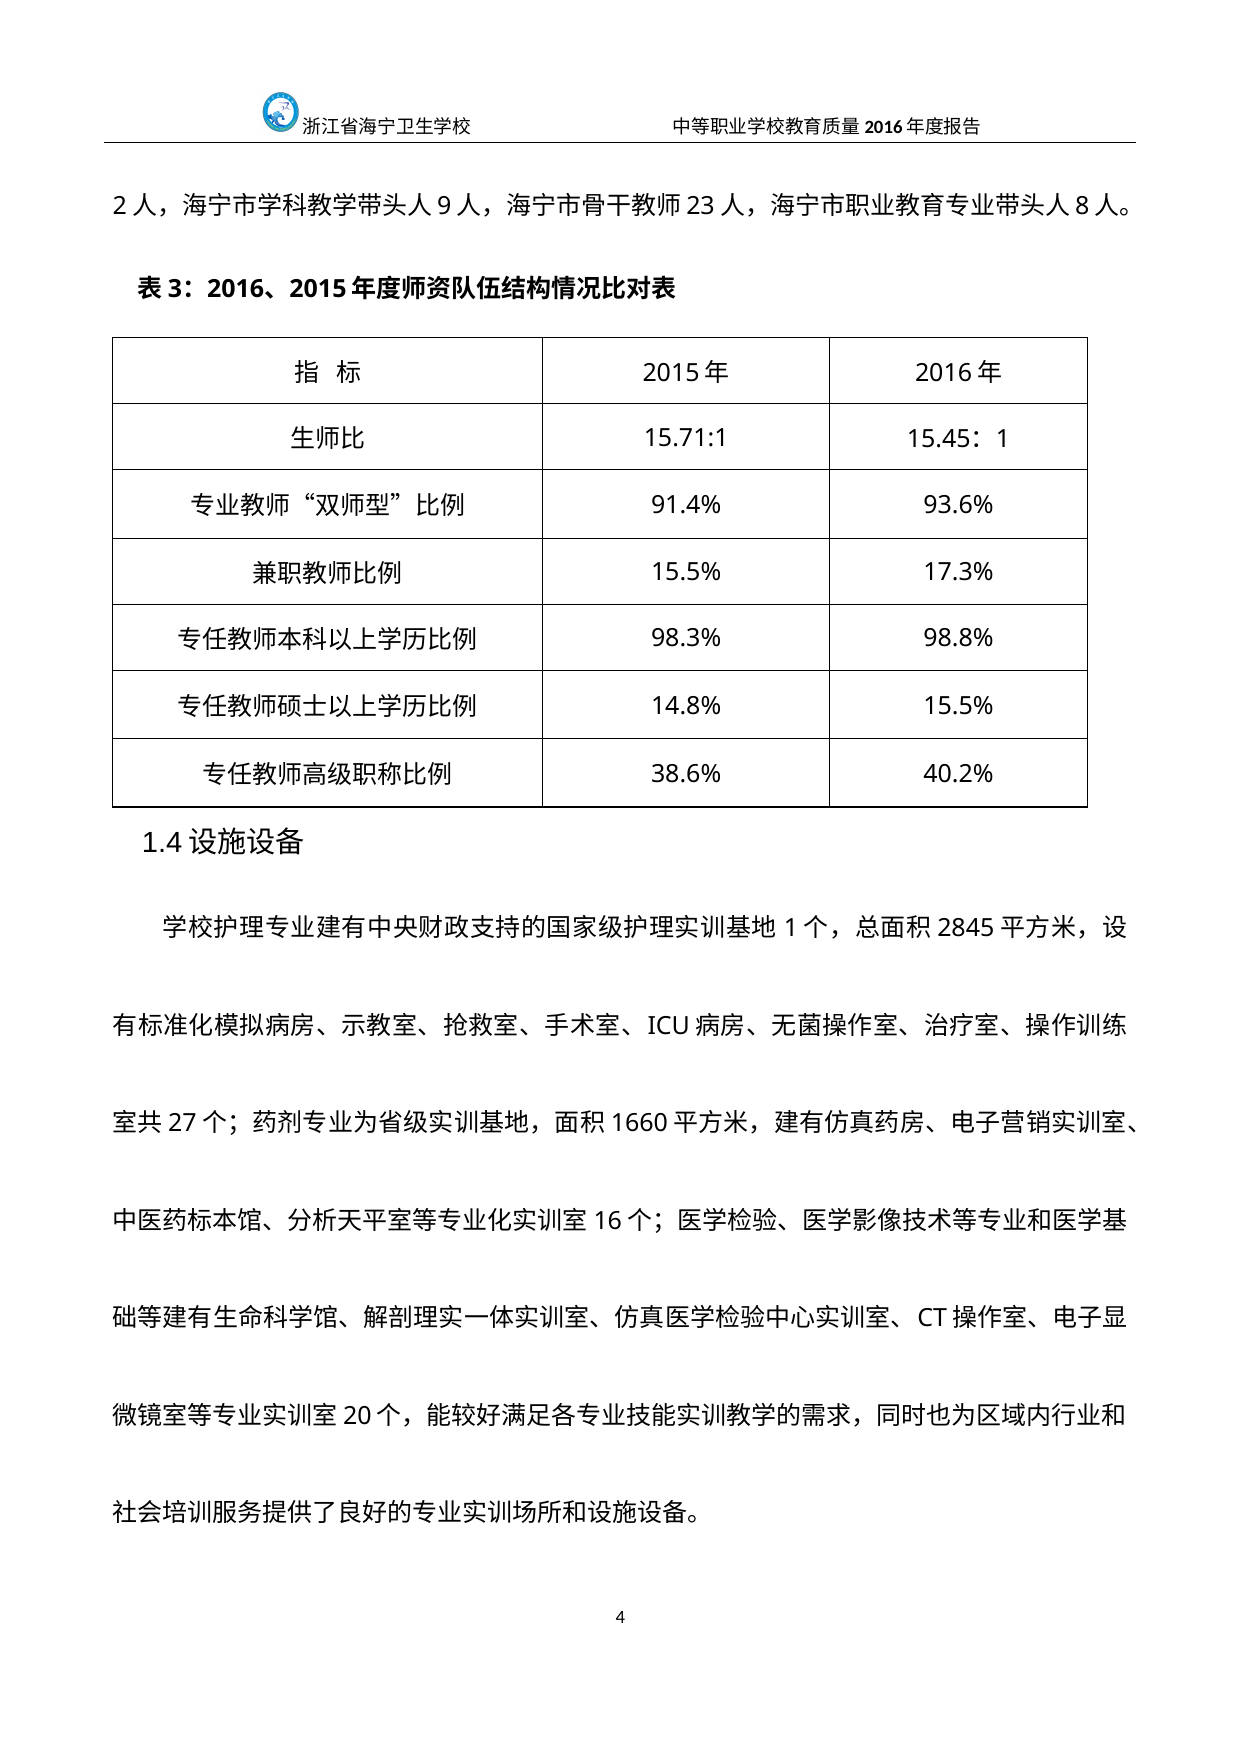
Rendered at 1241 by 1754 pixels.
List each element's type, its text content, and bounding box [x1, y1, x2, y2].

table_header 2016年 [830, 338, 1087, 403]
table_cell 15.5% [543, 539, 829, 604]
table_cell 93.6% [830, 470, 1087, 538]
table_cell 15.71:1 [543, 404, 829, 469]
subtitle 1.4设施设备 [112, 807, 1128, 872]
table_cell 98.8% [830, 605, 1087, 670]
table_cell 40.2% [830, 739, 1087, 806]
table_header 2015年 [543, 338, 829, 403]
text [112, 171, 1128, 236]
table_cell 专任教师本科以上学历比例 [113, 605, 542, 670]
table_cell 生师比 [113, 404, 542, 469]
text 学校护理专业建有中央财政支持的国家级护理实训基地1个，总面积2845平方米，设有标准化模拟病房、示教室、抢救室、手术室、ICU病房、无菌操作室、治疗室、操作训练室共27个；药剂专业为省级实训基地，面积1660平方米，建有仿真药房、电子营销实训室、中医药标本馆、分析天平室等专业化实训室16个；医学检验、医学影像技术等专业和医学基础等建有生命科学馆、解剖理实一体实训室、仿真医学检验中心实训室、CT操作室、电子显微镜室等专业实训室20个，能较好满足各专业技能实训教学的需求，同时也为区域内行业和社会培训服务提供了良好的专业实训场所和设施设备。 [112, 893, 1128, 1543]
table_cell 专任教师高级职称比例 [113, 739, 542, 806]
picture [259, 90, 303, 134]
table_cell 91.4% [543, 470, 829, 538]
table_cell 98.3% [543, 605, 829, 670]
table_header 指 标 [113, 338, 542, 403]
table_cell 17.3% [830, 539, 1087, 604]
table_cell 15.45：1 [830, 404, 1087, 469]
table_cell 专业教师“双师型”比例 [113, 470, 542, 538]
table_cell 15.5% [830, 671, 1087, 738]
table_cell 专任教师硕士以上学历比例 [113, 671, 542, 738]
table_cell 38.6% [543, 739, 829, 806]
table_cell 14.8% [543, 671, 829, 738]
text 表3：2016、2015年度师资队伍结构情况比对表 [112, 254, 1128, 319]
table_cell 兼职教师比例 [113, 539, 542, 604]
